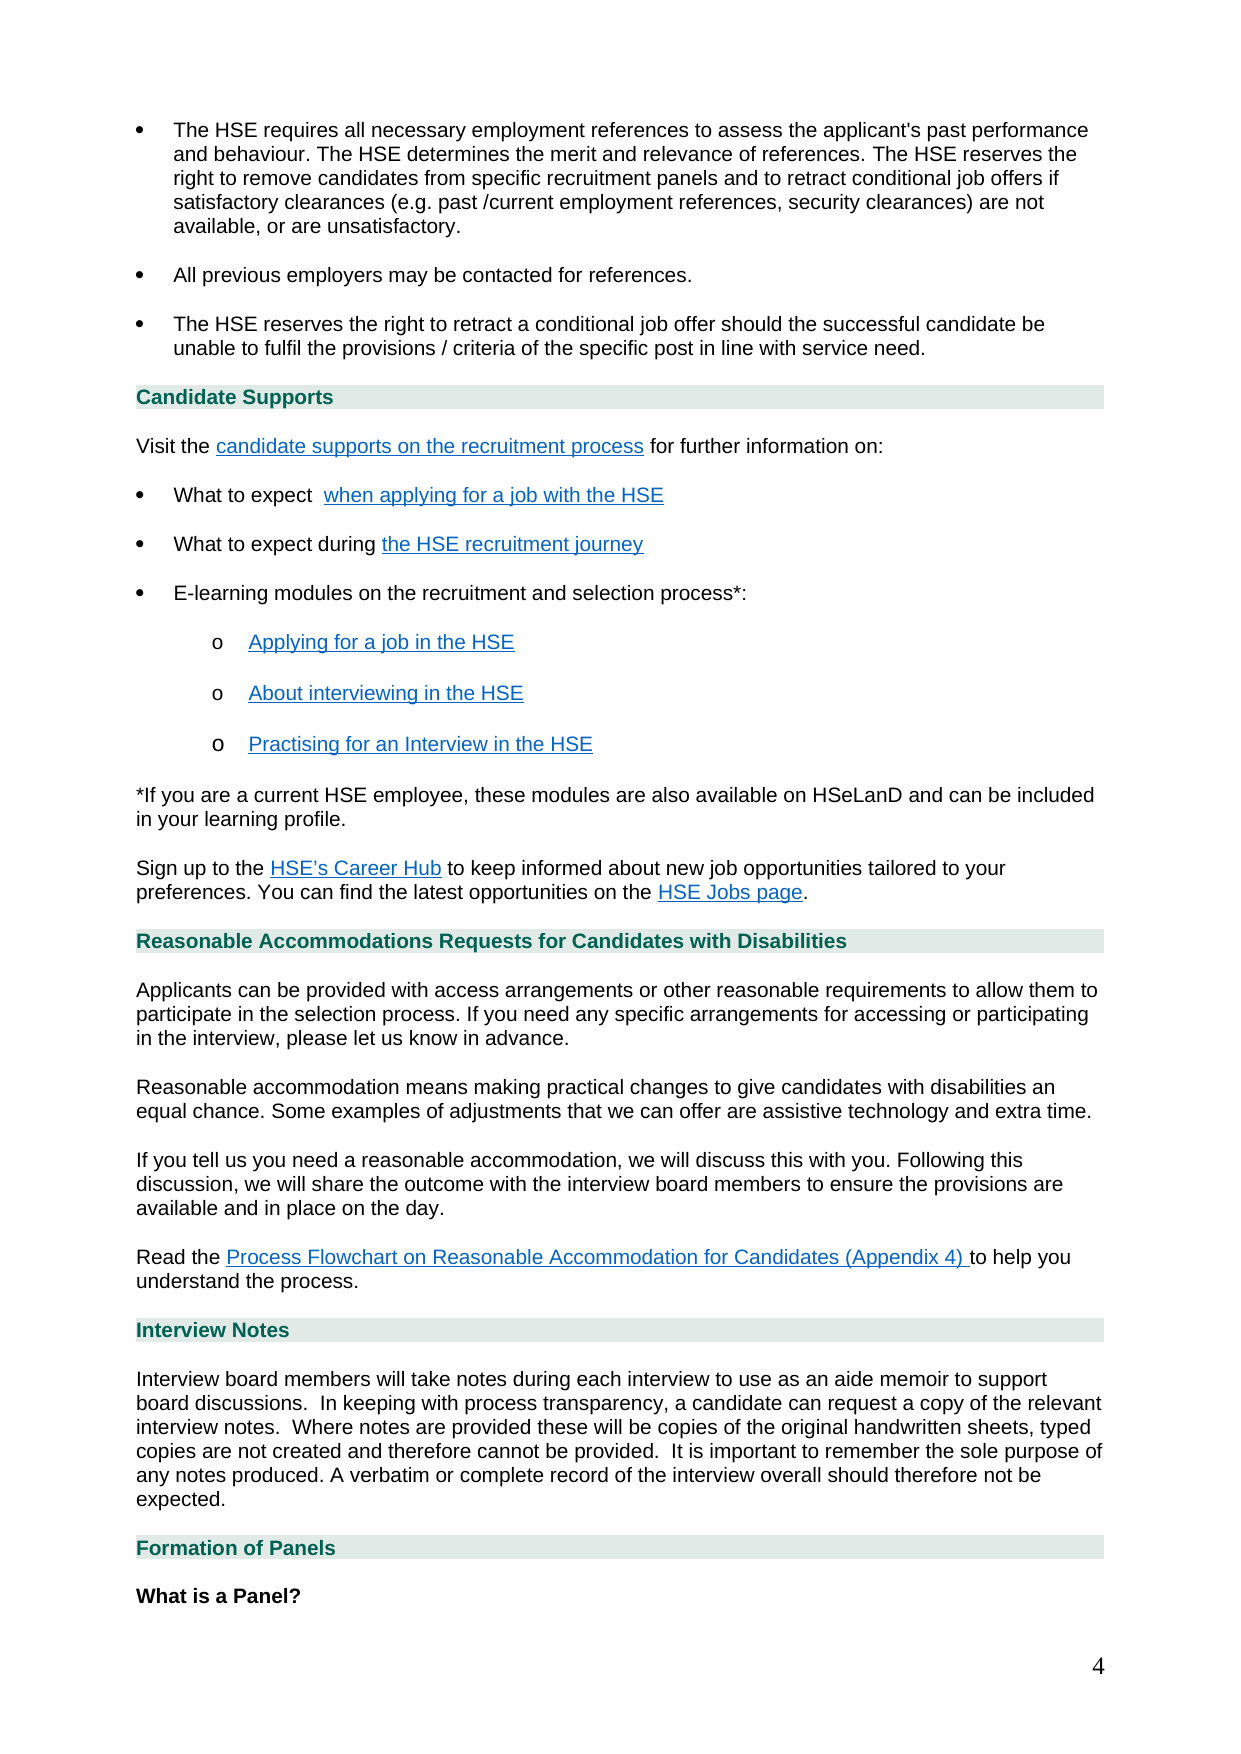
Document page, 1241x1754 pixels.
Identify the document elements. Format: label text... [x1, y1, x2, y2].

list E-learning modules on the recruitment and selection process*: [136, 581, 1104, 605]
text If you tell us you need a reasonable accommodation, we will discuss this with you. Following this discussion, we will share the outcome with the interview board members to ensure the provisions are available and in place on the day. [136, 1148, 1104, 1220]
text Sign up to the HSE’s Career Hub to keep informed about new job opportunities tailored to your preferences. You can find the latest opportunities on the HSE Jobs page. [136, 856, 1104, 904]
list The HSE requires all necessary employment references to assess the applicant's past performance and behaviour. The HSE determines the merit and relevance of references. The reserves the right to remove candidates from specific recruitment panels and to retract conditional job offers if satisfactory clearances (e.g. past /current employment references, security clearances) are not available, or are unsatisfactory. [136, 118, 1104, 238]
text *If you are a current HSE employee, these modules are also available on HSeLanD and can be included in your learning profile. [136, 783, 1104, 831]
list All previous employers may be contacted for references. [136, 263, 1104, 287]
list What to expect during the HSE recruitment journey [136, 532, 1104, 556]
list The reserves the right to retract a conditional job offer should the successful candidate be unable to fulfil the provisions / criteria of the specific post in line with service need. [136, 312, 1104, 360]
text Interview board members will take notes during each interview to use as an aide memoir to support board discussions. In keeping with process transparency, a candidate can request a copy of the relevant interview notes. Where notes are provided these will be copies of the original handwritten sheets, typed copies are not created and therefore cannot be provided. It is important to remember the sole purpose of any notes produced. A verbatim or complete record of the interview overall should therefore not be expected. [136, 1367, 1104, 1510]
text Reasonable accommodation means making practical changes to give candidates with disabilities an equal chance. Some examples of adjustments that we can offer are assistive technology and extra time. [136, 1075, 1104, 1123]
list Visit the candidate supports on the recruitment process for further information on: [136, 434, 1104, 458]
list What is a Panel? [136, 1584, 1104, 1608]
subtitle Candidate Supports [136, 385, 1104, 409]
list Practising for an Interview in the HSE [211, 732, 1104, 758]
subtitle Formation of Panels [136, 1535, 1104, 1559]
list What to expect when applying for a job with the HSE [136, 483, 1104, 507]
subtitle Interview Notes [136, 1318, 1104, 1342]
list Applying for a job in the HSE [211, 630, 1104, 656]
text Read the Process Flowchart on Reasonable Accommodation for Candidates (Appendix 4) to help you understand the process. [136, 1245, 1104, 1293]
text Applicants can be provided with access arrangements or other reasonable requirements to allow them to participate in the selection process. If you need any specific arrangements for accessing or participating in the interview, please let us know in advance. [136, 978, 1104, 1050]
list About interviewing in the HSE [211, 681, 1104, 707]
subtitle Reasonable Accommodations Requests for Candidates with Disabilities [136, 929, 1104, 953]
